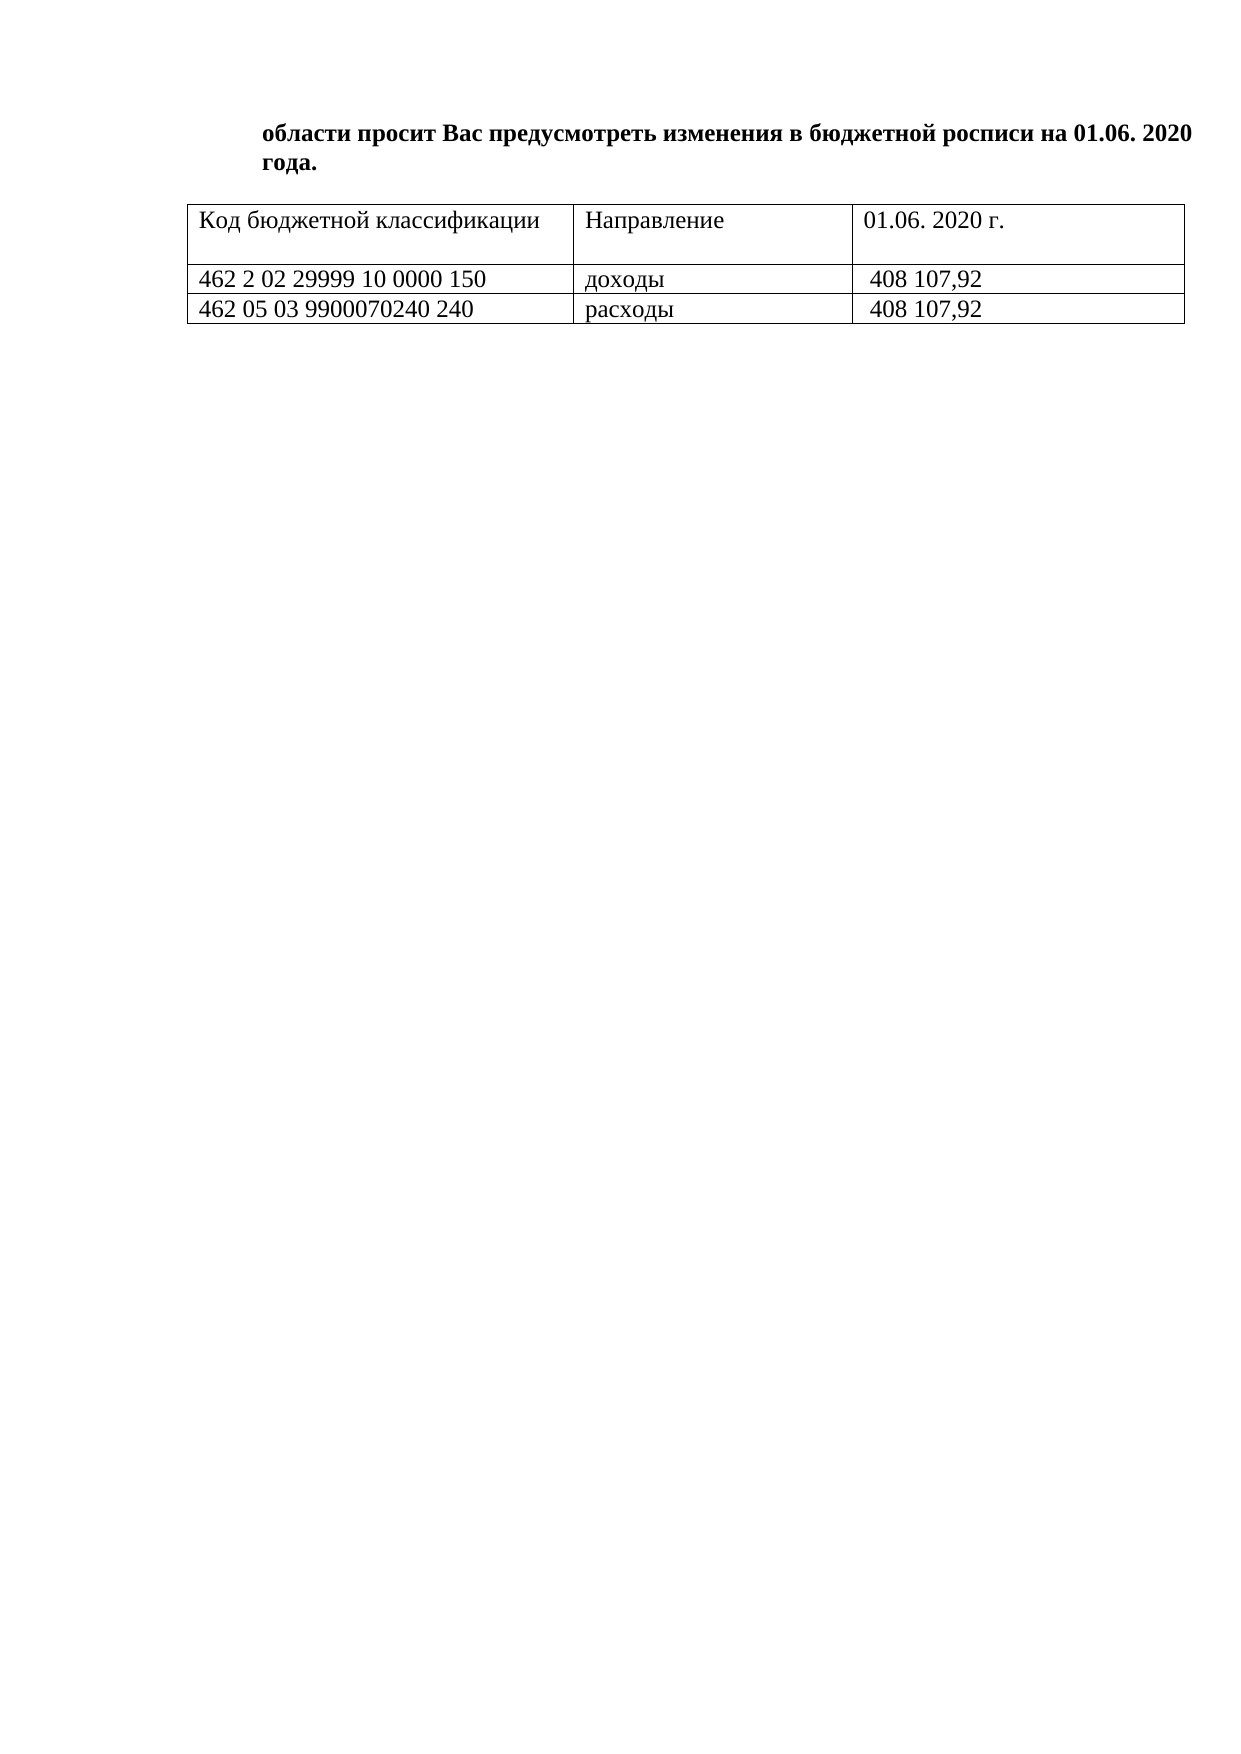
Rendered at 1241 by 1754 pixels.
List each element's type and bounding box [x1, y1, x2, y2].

table_header [176, 118, 1226, 661]
